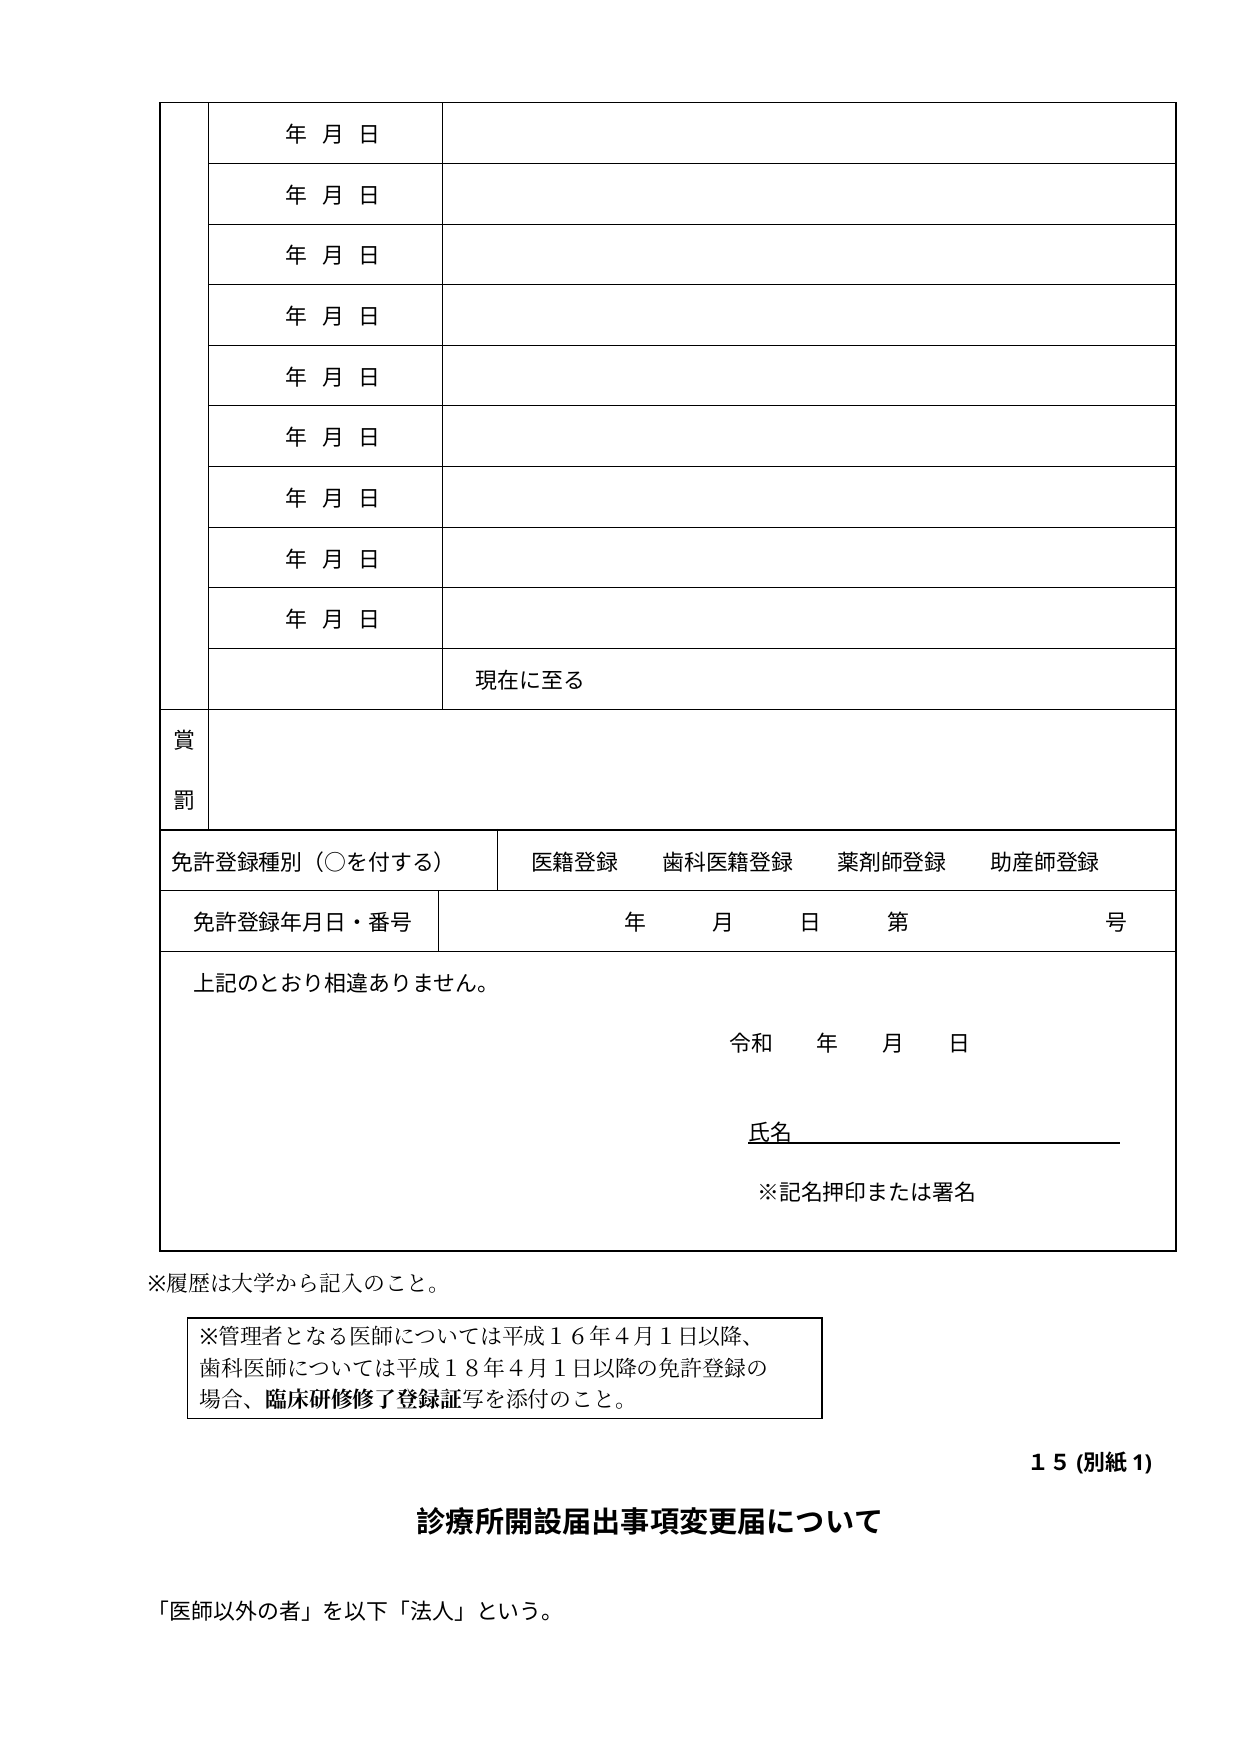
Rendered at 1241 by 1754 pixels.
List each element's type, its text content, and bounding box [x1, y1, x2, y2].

text 診療所開設届出事項変更届について [148, 1490, 1152, 1550]
table_cell [209, 710, 1175, 829]
table_cell [443, 467, 1175, 527]
table_cell 年 月 日 [209, 588, 442, 648]
text 「医師以外の者」を以下「法人」という。 [148, 1580, 1152, 1639]
table_cell 上記のとおり相違ありません。 令和 年 月 日 氏名 無 ※記名押印または署名 [161, 952, 1175, 1250]
text １５ (別紙1) [148, 1431, 1152, 1490]
table_cell 現在に至る [443, 649, 1175, 708]
table_cell 年 月 日 [209, 346, 442, 405]
table_cell 年 月 日 第 号 [439, 891, 1175, 951]
table_cell [443, 285, 1175, 345]
table_cell [209, 649, 442, 708]
table_cell [443, 588, 1175, 648]
table_cell 免許登録年月日・番号 [161, 891, 438, 951]
table_cell [443, 225, 1175, 284]
table_cell 年 月 日 [209, 103, 442, 163]
table_cell 医籍登録 歯科医籍登録 薬剤師登録 助産師登録 [498, 831, 1175, 890]
table_cell 賞罰 [161, 710, 208, 829]
table_cell 免許登録種別（○を付する） [161, 831, 497, 890]
table_cell [443, 103, 1175, 163]
table_cell 年 月 日 [209, 225, 442, 284]
text ※履歴は大学から記入のこと。 [148, 1252, 1152, 1312]
table_cell 年 月 日 [209, 528, 442, 587]
table_cell 年 月 日 [209, 164, 442, 223]
table_cell [443, 528, 1175, 587]
table_cell [443, 406, 1175, 466]
table_cell [443, 346, 1175, 405]
table_cell 年 月 日 [209, 285, 442, 345]
table_cell 年 月 日 [209, 406, 442, 466]
table_cell 年 月 日 [209, 467, 442, 527]
table_cell [443, 164, 1175, 223]
